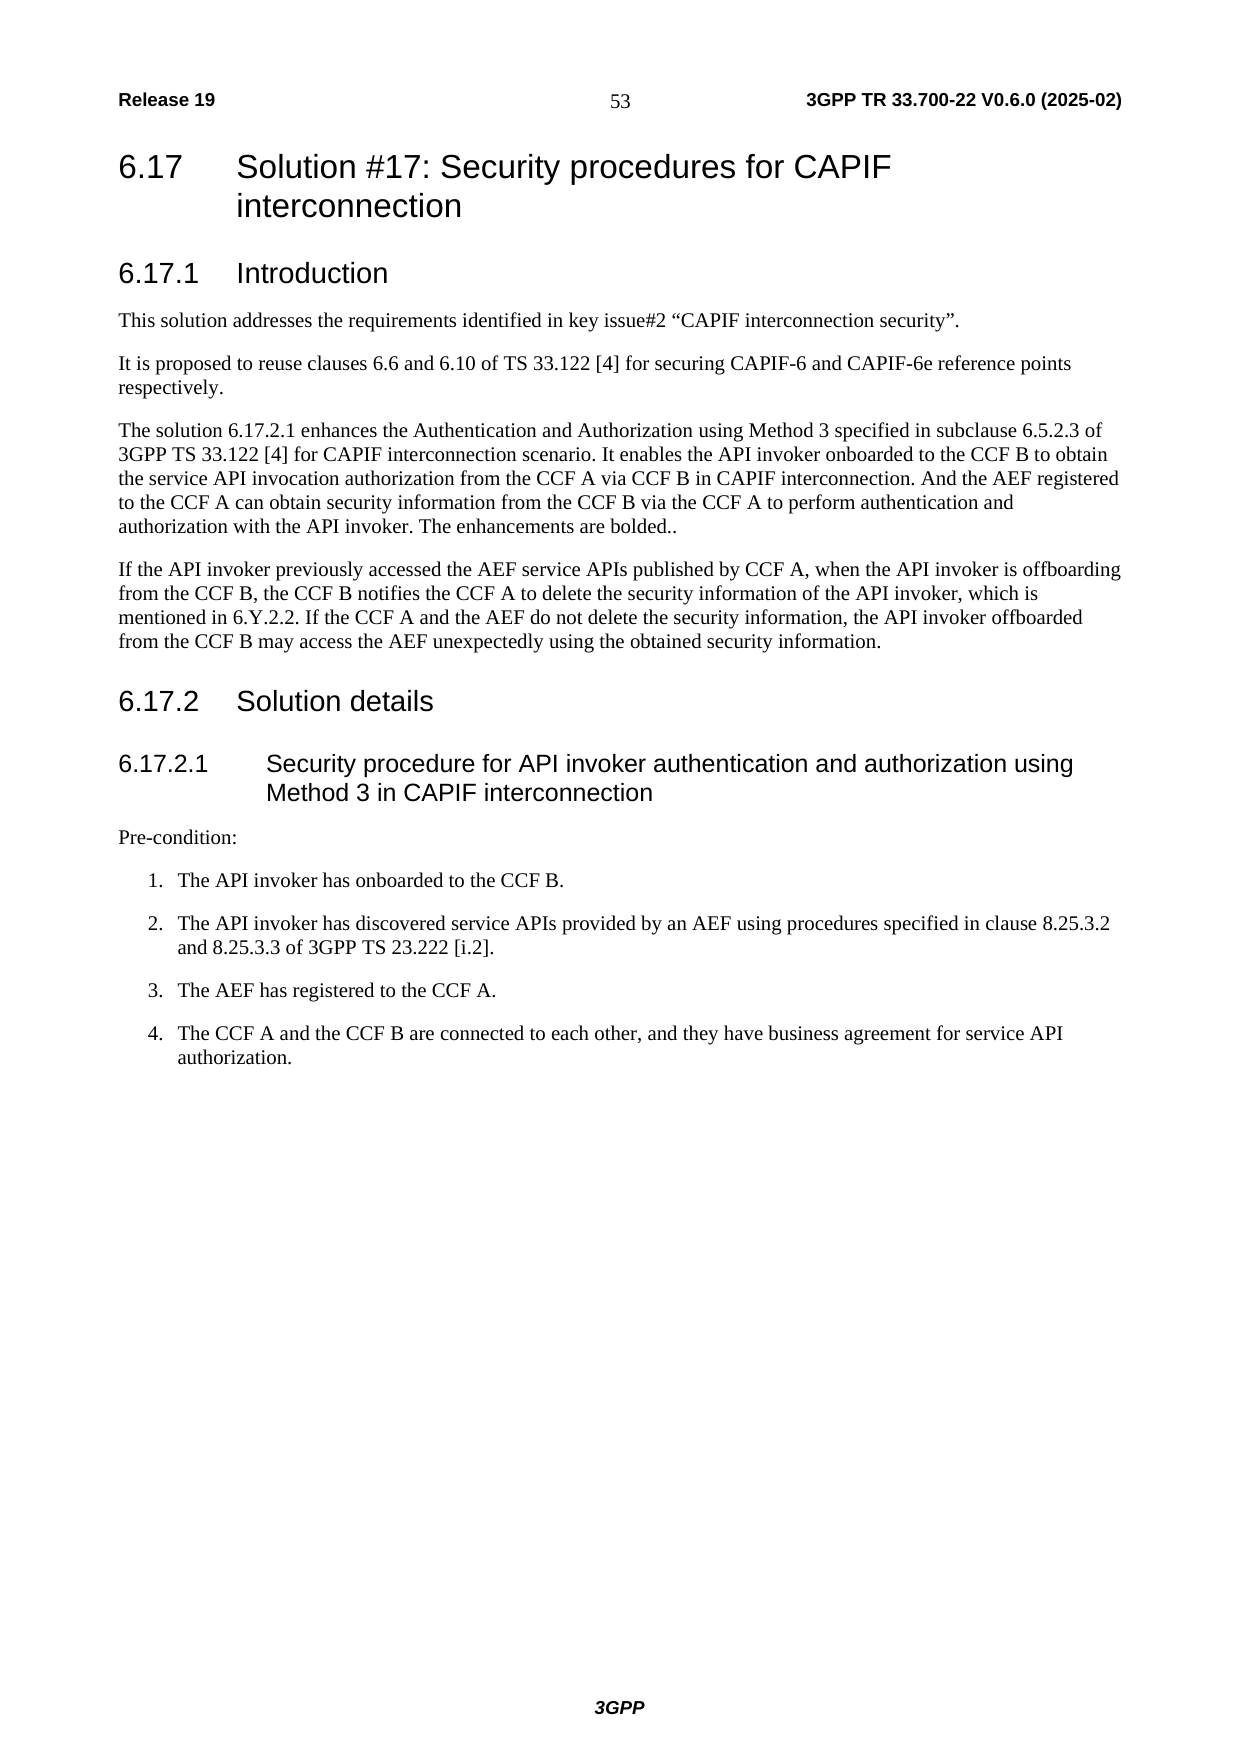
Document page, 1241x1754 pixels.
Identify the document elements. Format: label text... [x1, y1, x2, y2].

text The solution 6.17.2.1 enhances the Authentication and Authorization using Method 3 specified in subclause 6.5.2.3 of 3GPP TS 33.122 [4] for CAPIF interconnection scenario. It enables the API invoker onboarded to the CCF B to obtain the service API invocation authorization from the CCF A via CCF B in CAPIF interconnection. And the AEF registered to the CCF A can obtain security information from the CCF B via the CCF A to perform authentication and authorization with the API invoker. The enhancements are bolded.. [118, 418, 1122, 538]
text 1. The API invoker has onboarded to the CCF B. [148, 868, 1122, 892]
text This solution addresses the requirements identified in key issue#2 “CAPIF interconnection security”. [118, 308, 1122, 332]
text 3. The AEF has registered to the CCF A. [148, 978, 1122, 1002]
subtitle 6.17.1 Introduction [118, 256, 1122, 289]
text 2. The API invoker has discovered service APIs provided by an AEF using procedures specified in clause 8.25.3.2 and 8.25.3.3 of 3GPP TS 23.222 [i.2]. [148, 911, 1122, 959]
subtitle 6.17.2 Solution details [118, 684, 1122, 718]
text It is proposed to reuse clauses 6.6 and 6.10 of TS 33.122 [4] for securing CAPIF-6 and CAPIF-6e reference points respectively. [118, 351, 1122, 399]
subtitle 6.17.2.1 Security procedure for API invoker authentication and authorization using Method 3 in CAPIF interconnection [118, 749, 1122, 806]
text 4. The CCF A and the CCF B are connected to each other, and they have business agreement for service API authorization. [148, 1021, 1122, 1069]
text Pre-condition: [118, 825, 1122, 849]
text If the API invoker previously accessed the AEF service APIs published by CCF A, when the API invoker is offboarding from the CCF B, the CCF B notifies the CCF A to delete the security information of the API invoker, which is mentioned in 6.Y.2.2. If the CCF A and the AEF do not delete the security information, the API invoker offboarded from the CCF B may access the AEF unexpectedly using the obtained security information. [118, 557, 1122, 653]
subtitle 6.17 Solution #17: Security procedures for CAPIF interconnection [118, 147, 1122, 224]
